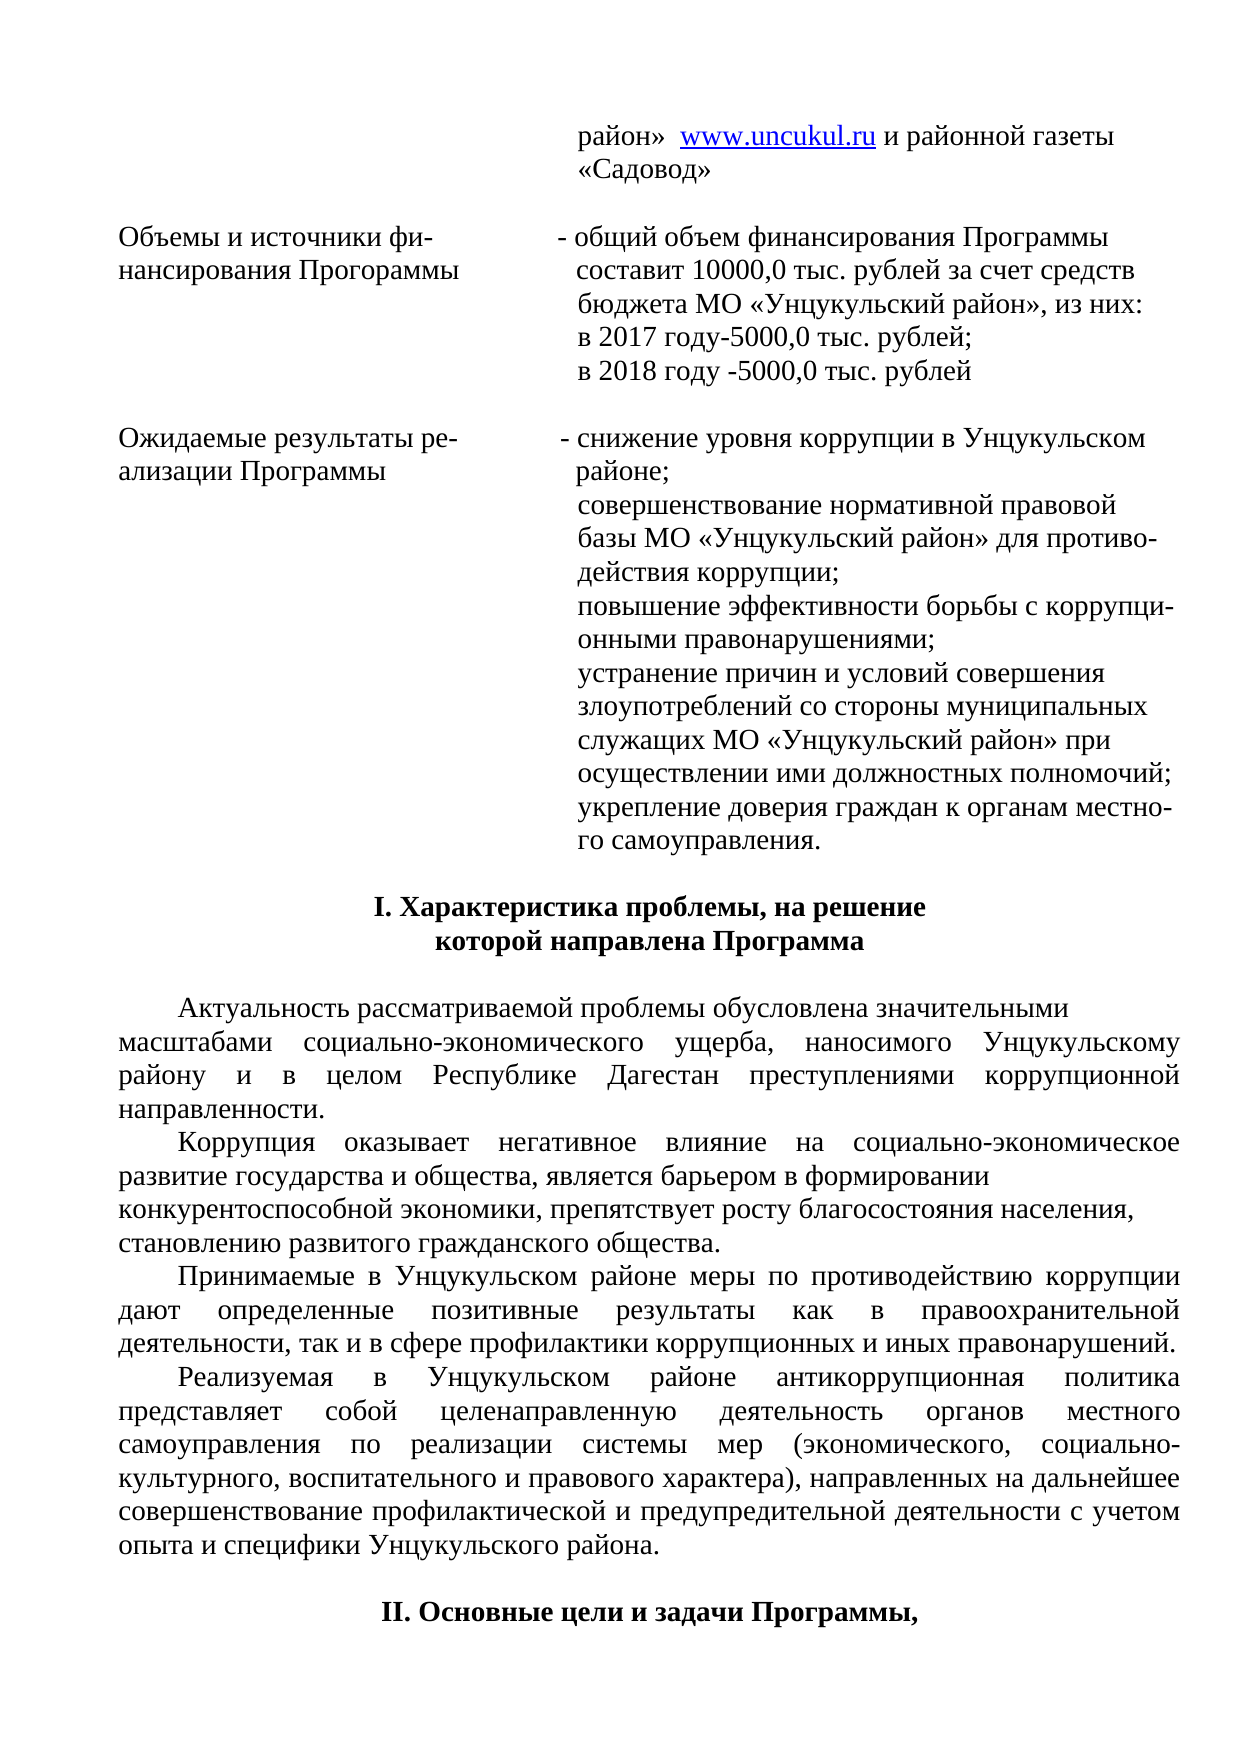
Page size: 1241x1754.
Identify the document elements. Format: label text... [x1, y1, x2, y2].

text в 2017 году-5000,0 тыс. рублей; [118, 319, 1181, 353]
text Коррупция оказывает негативное влияние на социально-экономическое развитие государства и общества, является барьером в формировании [118, 1124, 1181, 1191]
text Объемы и источники фи- - общий объем финансирования Программы [118, 219, 1181, 252]
text служащих МО «Унцукульский район» при [118, 722, 1181, 755]
text Реализуемая в Унцукульском районе антикоррупционная политика представляет собой целенаправленную деятельность органов местного самоуправления по реализации системы мер (экономического, социально-культурного, воспитательного и правового характера), направленных на дальнейшее совершенствование профилактической и предупредительной деятельности с учетом опыта и специфики Унцукульского района. [118, 1359, 1181, 1560]
text онными правонарушениями; [118, 621, 1181, 655]
text злоупотреблений со стороны муниципальных [118, 688, 1181, 722]
text масштабами социально-экономического ущерба, наносимого Унцукульскому району и в целом Республике Дагестан преступлениями коррупционной направленности. [118, 1024, 1181, 1124]
text действия коррупции; [118, 554, 1181, 588]
text Актуальность рассматриваемой проблемы обусловлена значительными [118, 990, 1181, 1024]
text повышение эффективности борьбы с коррупци- [118, 588, 1181, 621]
text I. Характеристика проблемы, на решение [118, 889, 1181, 923]
text II. Основные цели и задачи Программы, [118, 1594, 1181, 1627]
text конкурентоспособной экономики, препятствует росту благосостояния населения, [118, 1191, 1181, 1225]
text становлению развитого гражданского общества. [118, 1225, 1181, 1258]
text бюджета МО «Унцукульский район», из них: [118, 286, 1181, 319]
text Ожидаемые результаты ре- - снижение уровня коррупции в Унцукульском [118, 420, 1181, 453]
text базы МО «Унцукульский район» для противо- [118, 521, 1181, 554]
text го самоуправления. [118, 822, 1181, 856]
text совершенствование нормативной правовой [118, 487, 1181, 521]
text устранение причин и условий совершения [118, 655, 1181, 688]
text ализации Программы районе; [118, 453, 1181, 487]
text нансирования Прогораммы составит 10000,0 тыс. рублей за счет средств [118, 252, 1181, 286]
text «Садовод» [118, 152, 1181, 185]
text Принимаемые в Унцукульском районе меры по противодействию коррупции дают определенные позитивные результаты как в правоохранительной деятельности, так и в сфере профилактики коррупционных и иных правонарушений. [118, 1258, 1181, 1359]
text укрепление доверия граждан к органам местно- [118, 789, 1181, 822]
text осуществлении ими должностных полномочий; [118, 755, 1181, 789]
text которой направлена Программа [118, 923, 1181, 957]
text в 2018 году -5000,0 тыс. рублей [118, 353, 1181, 386]
text район» www.uncukul.ru и районной газеты [118, 118, 1181, 152]
